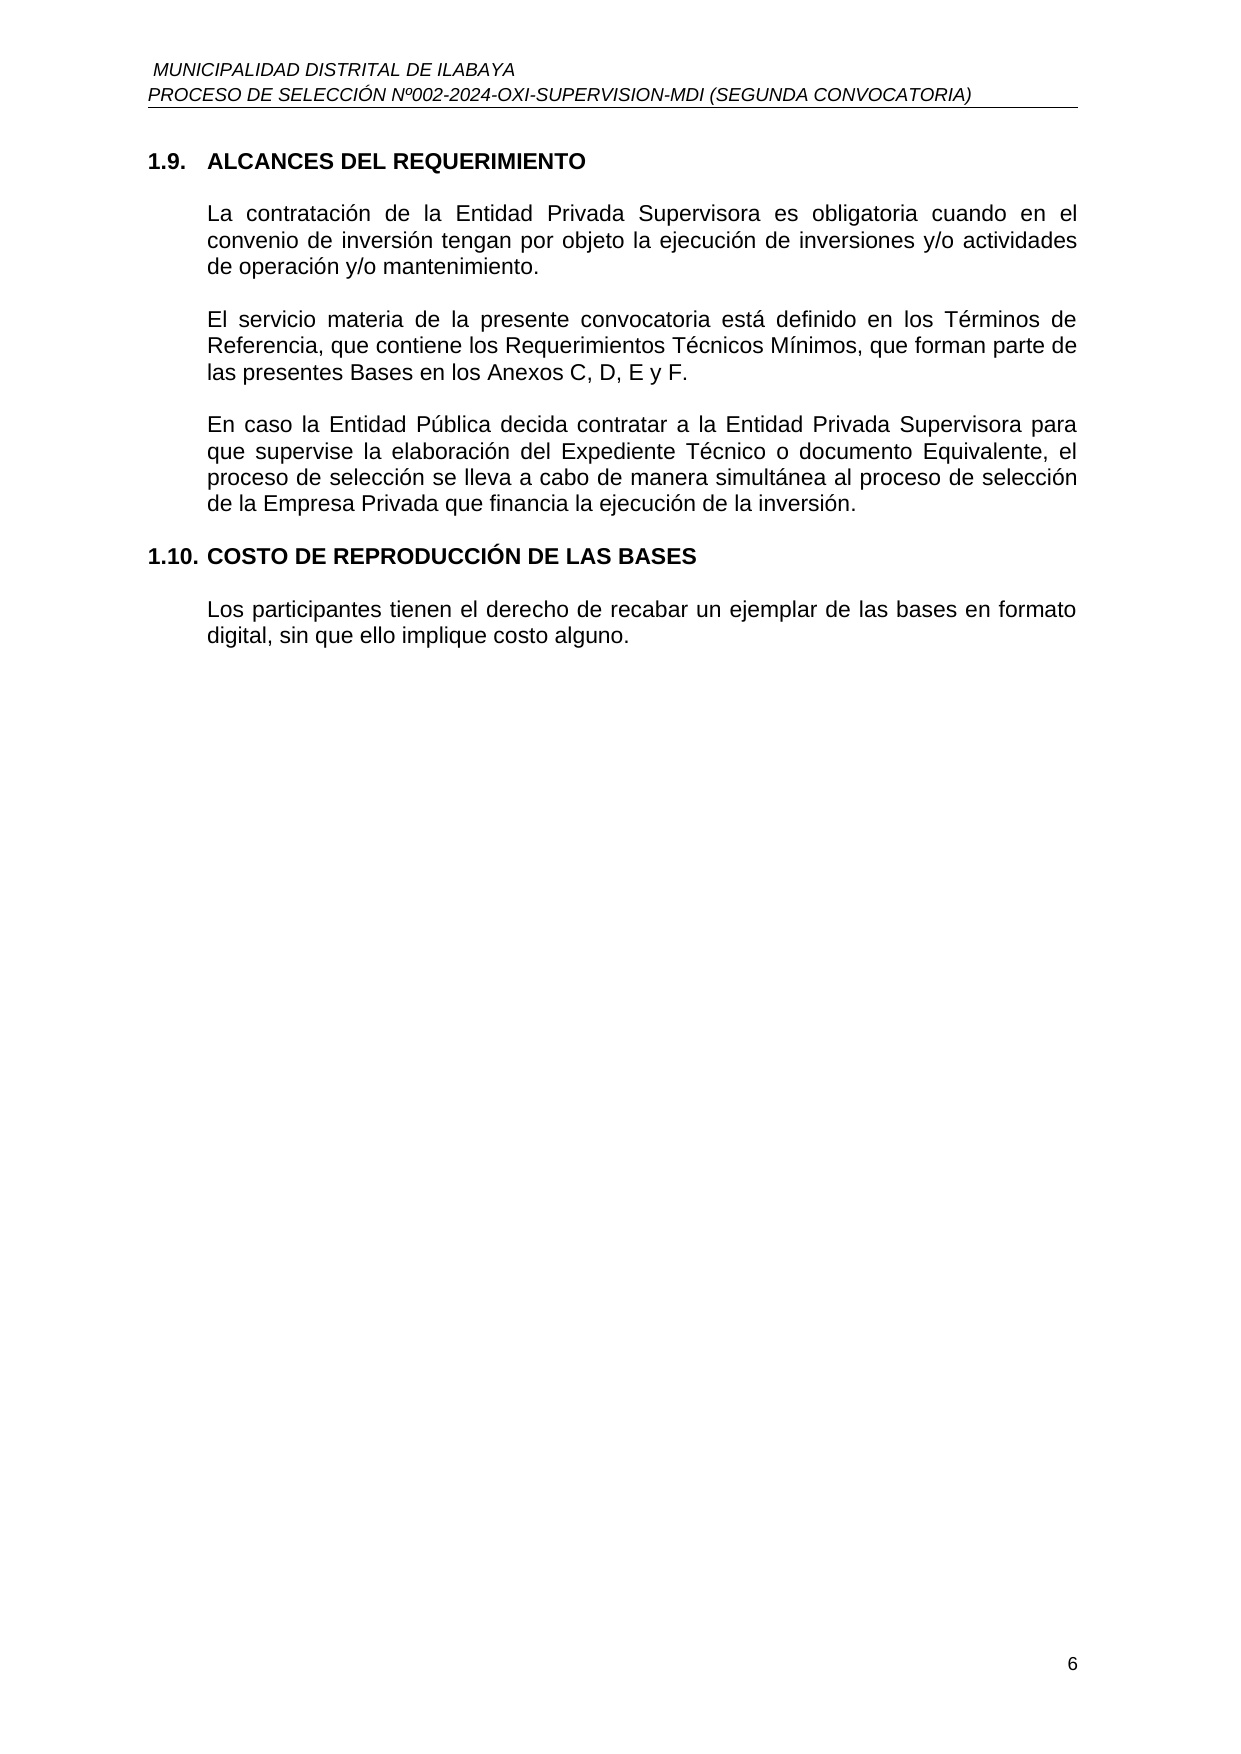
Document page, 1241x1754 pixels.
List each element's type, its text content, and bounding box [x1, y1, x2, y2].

text El servicio materia de la presente convocatoria está definido en los Términos de Referencia, que contiene los Requerimientos Técnicos Mínimos, que forman parte de las presentes Bases en los Anexos C, D, E y F. [207, 306, 1078, 385]
list COSTO DE REPRODUCCIÓN DE LAS BASES [148, 543, 1078, 569]
text Los participantes tienen el derecho de recabar un ejemplar de las bases en formato digital, sin que ello implique costo alguno. [207, 596, 1078, 648]
text La contratación de la Entidad Privada Supervisora es obligatoria cuando en el convenio de inversión tengan por objeto la ejecución de inversiones y/o actividades de operación y/o mantenimiento. [207, 200, 1078, 279]
text En caso la Entidad Pública decida contratar a la Entidad Privada Supervisora para que supervise la elaboración del Expediente Técnico o documento Equivalente, el proceso de selección se lleva a cabo de manera simultánea al proceso de selección de la Empresa Privada que financia la ejecución de la inversión. [207, 411, 1078, 517]
list ALCANCES DEL REQUERIMIENTO [148, 148, 1078, 174]
